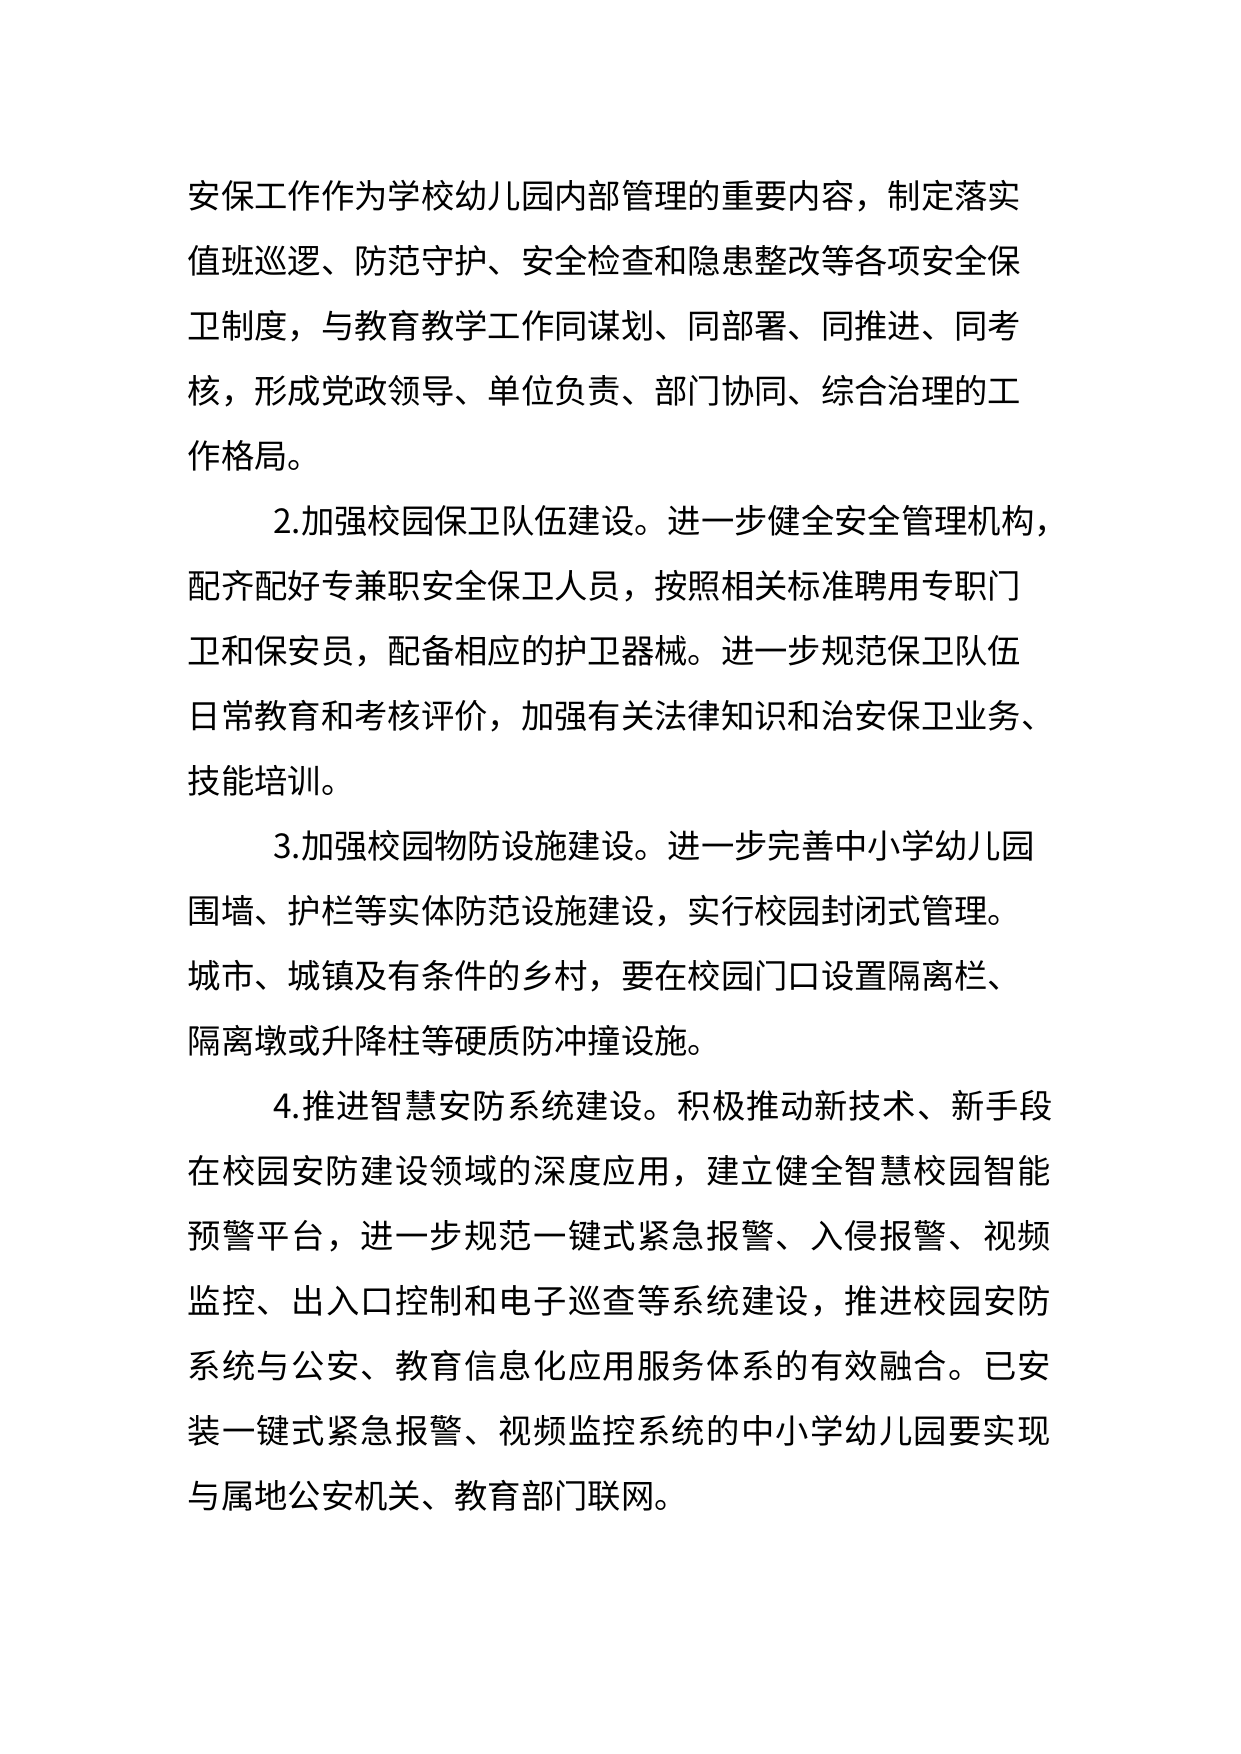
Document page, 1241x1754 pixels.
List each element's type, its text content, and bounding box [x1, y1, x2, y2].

text 3.加强校园物防设施建设。进一步完善中小学幼儿园围墙、护栏等实体防范设施建设，实行校园封闭式管理。城市、城镇及有条件的乡村，要在校园门口设置隔离栏、隔离墩或升降柱等硬质防冲撞设施。 [187, 812, 1053, 1072]
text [187, 162, 1053, 487]
text 2.加强校园保卫队伍建设。进一步健全安全管理机构，配齐配好专兼职安全保卫人员，按照相关标准聘用专职门卫和保安员，配备相应的护卫器械。进一步规范保卫队伍日常教育和考核评价，加强有关法律知识和治安保卫业务、技能培训。 [187, 487, 1053, 812]
text 4.推进智慧安防系统建设。积极推动新技术、新手段在校园安防建设领域的深度应用，建立健全智慧校园智能预警平台，进一步规范一键式紧急报警、入侵报警、视频监控、出入口控制和电子巡查等系统建设，推进校园安防系统与公安、教育信息化应用服务体系的有效融合。已安装一键式紧急报警、视频监控系统的中小学幼儿园要实现与属地公安机关、教育部门联网。 [187, 1072, 1053, 1527]
